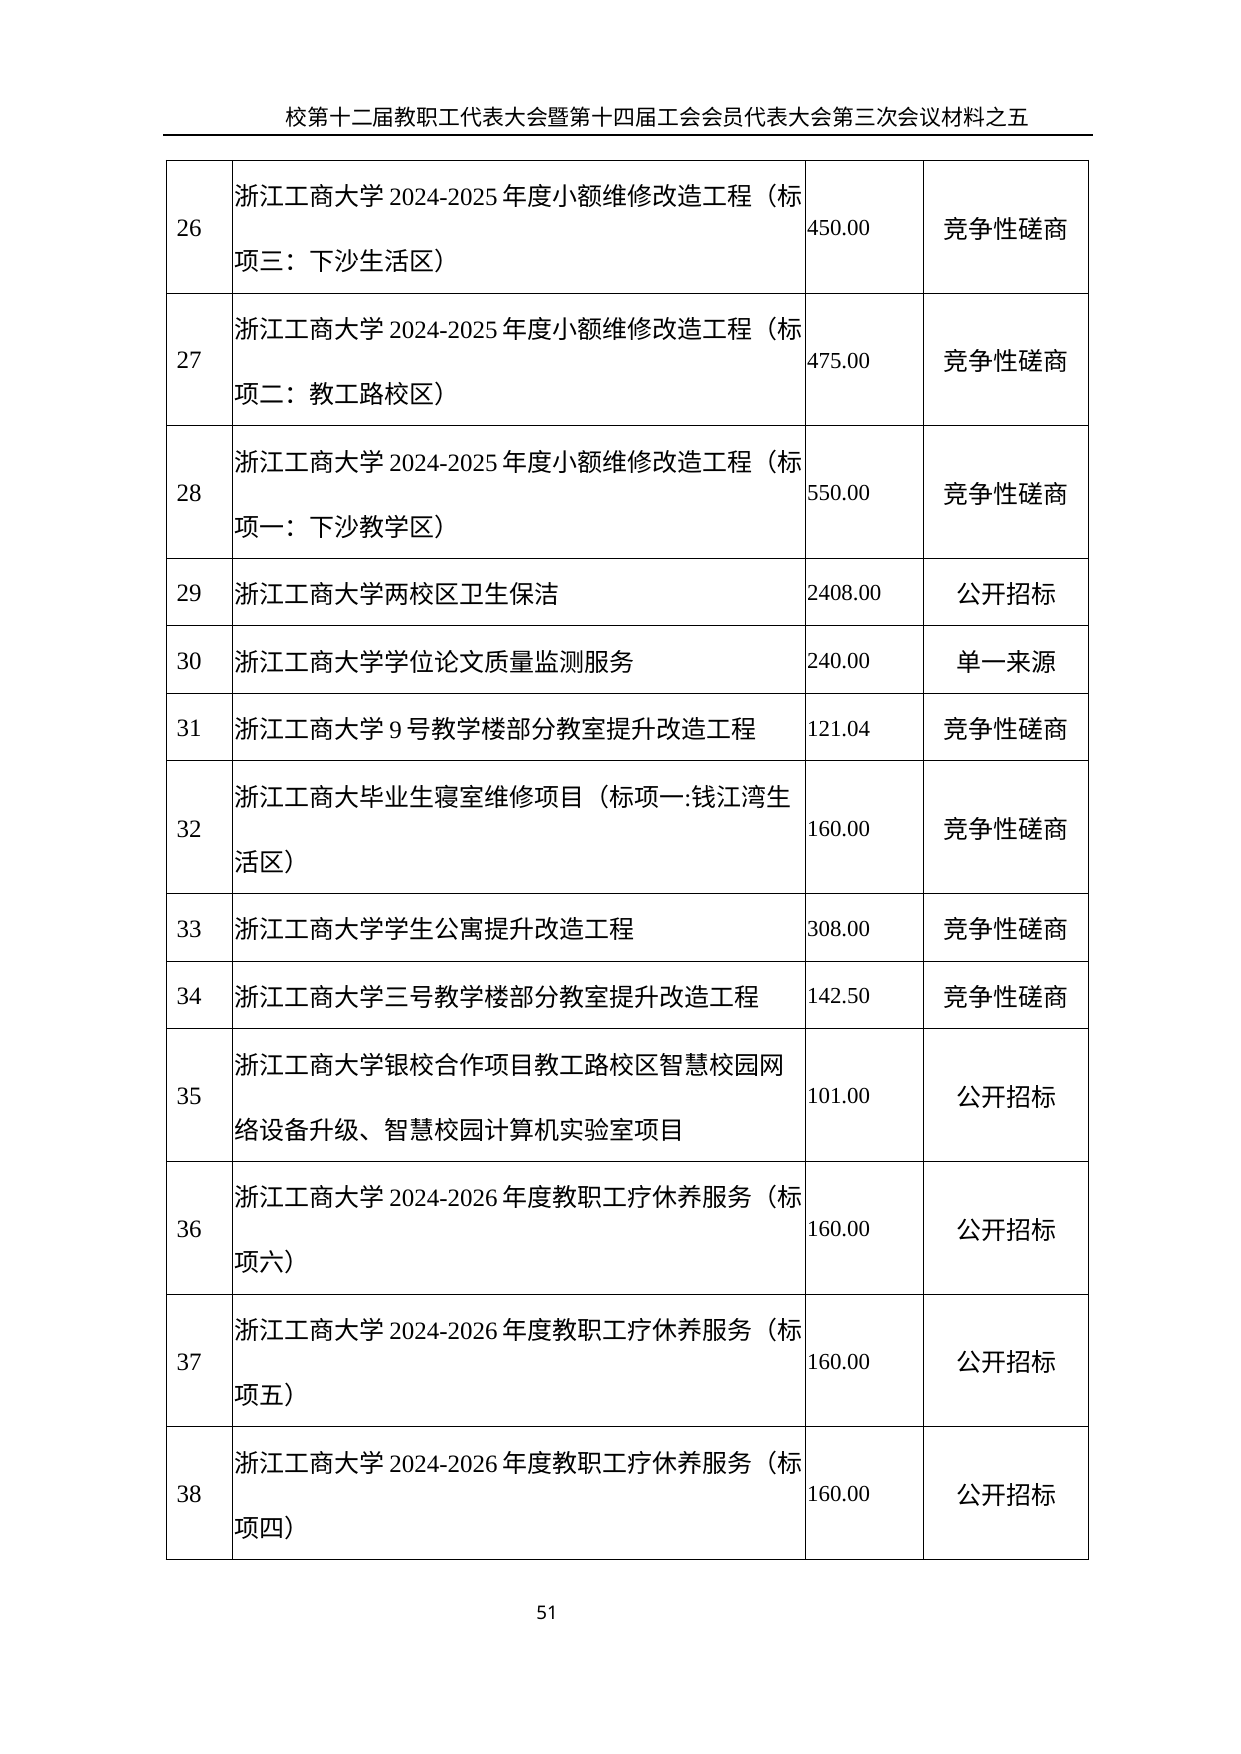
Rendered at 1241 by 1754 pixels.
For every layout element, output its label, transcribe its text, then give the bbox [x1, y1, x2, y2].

table_cell 160.00 [806, 1295, 923, 1426]
table_cell [167, 1162, 232, 1293]
table_cell 浙江工商大学三号教学楼部分教室提升改造工程 [233, 962, 805, 1028]
table_cell 121.04 [806, 694, 923, 760]
table_cell 竞争性磋商 [924, 894, 1088, 961]
table_cell 竞争性磋商 [924, 161, 1088, 292]
table_cell 浙江工商大毕业生寝室维修项目（标项一:钱江湾生活区） [233, 761, 805, 893]
table_cell 475.00 [806, 294, 923, 425]
table_cell 竞争性磋商 [924, 761, 1088, 893]
table_cell 浙江工商大学2024-2025年度小额维修改造工程（标项一：下沙教学区） [233, 426, 805, 558]
table_cell 竞争性磋商 [924, 694, 1088, 760]
table_cell [167, 426, 232, 558]
table_cell 公开招标 [924, 559, 1088, 625]
table_cell [167, 761, 232, 893]
table_cell 浙江工商大学银校合作项目教工路校区智慧校园网络设备升级、智慧校园计算机实验室项目 [233, 1029, 805, 1161]
table_cell 竞争性磋商 [924, 294, 1088, 425]
table_cell [167, 294, 232, 425]
table_cell 浙江工商大学学位论文质量监测服务 [233, 626, 805, 693]
table_cell 浙江工商大学9号教学楼部分教室提升改造工程 [233, 694, 805, 760]
table_cell 450.00 [806, 161, 923, 292]
table_cell [167, 894, 232, 961]
table_cell 公开招标 [924, 1427, 1088, 1559]
table_cell [167, 1295, 232, 1426]
table_cell 160.00 [806, 1162, 923, 1293]
table_cell [167, 559, 232, 625]
table_cell 竞争性磋商 [924, 962, 1088, 1028]
table_cell 浙江工商大学两校区卫生保洁 [233, 559, 805, 625]
table_cell 浙江工商大学2024-2025年度小额维修改造工程（标项三：下沙生活区） [233, 161, 805, 292]
table_cell 160.00 [806, 761, 923, 893]
table_cell 160.00 [806, 1427, 923, 1559]
table_cell 浙江工商大学2024-2025年度小额维修改造工程（标项二：教工路校区） [233, 294, 805, 425]
table_cell [167, 694, 232, 760]
table_cell 浙江工商大学2024-2026年度教职工疗休养服务（标项五） [233, 1295, 805, 1426]
table_cell [167, 626, 232, 693]
table_cell 公开招标 [924, 1162, 1088, 1293]
table_cell 公开招标 [924, 1295, 1088, 1426]
table_cell 142.50 [806, 962, 923, 1028]
table_cell 公开招标 [924, 1029, 1088, 1161]
table_cell [167, 161, 232, 292]
table_cell 单一来源 [924, 626, 1088, 693]
table_cell 2408.00 [806, 559, 923, 625]
table_cell 550.00 [806, 426, 923, 558]
table_cell [167, 1427, 232, 1559]
table_cell [167, 962, 232, 1028]
table_cell 竞争性磋商 [924, 426, 1088, 558]
table_cell [167, 1029, 232, 1161]
table_cell 240.00 [806, 626, 923, 693]
table_cell 101.00 [806, 1029, 923, 1161]
table_cell 浙江工商大学2024-2026年度教职工疗休养服务（标项六） [233, 1162, 805, 1293]
table_cell 浙江工商大学学生公寓提升改造工程 [233, 894, 805, 961]
table_cell 浙江工商大学2024-2026年度教职工疗休养服务（标项四） [233, 1427, 805, 1559]
table_cell 308.00 [806, 894, 923, 961]
